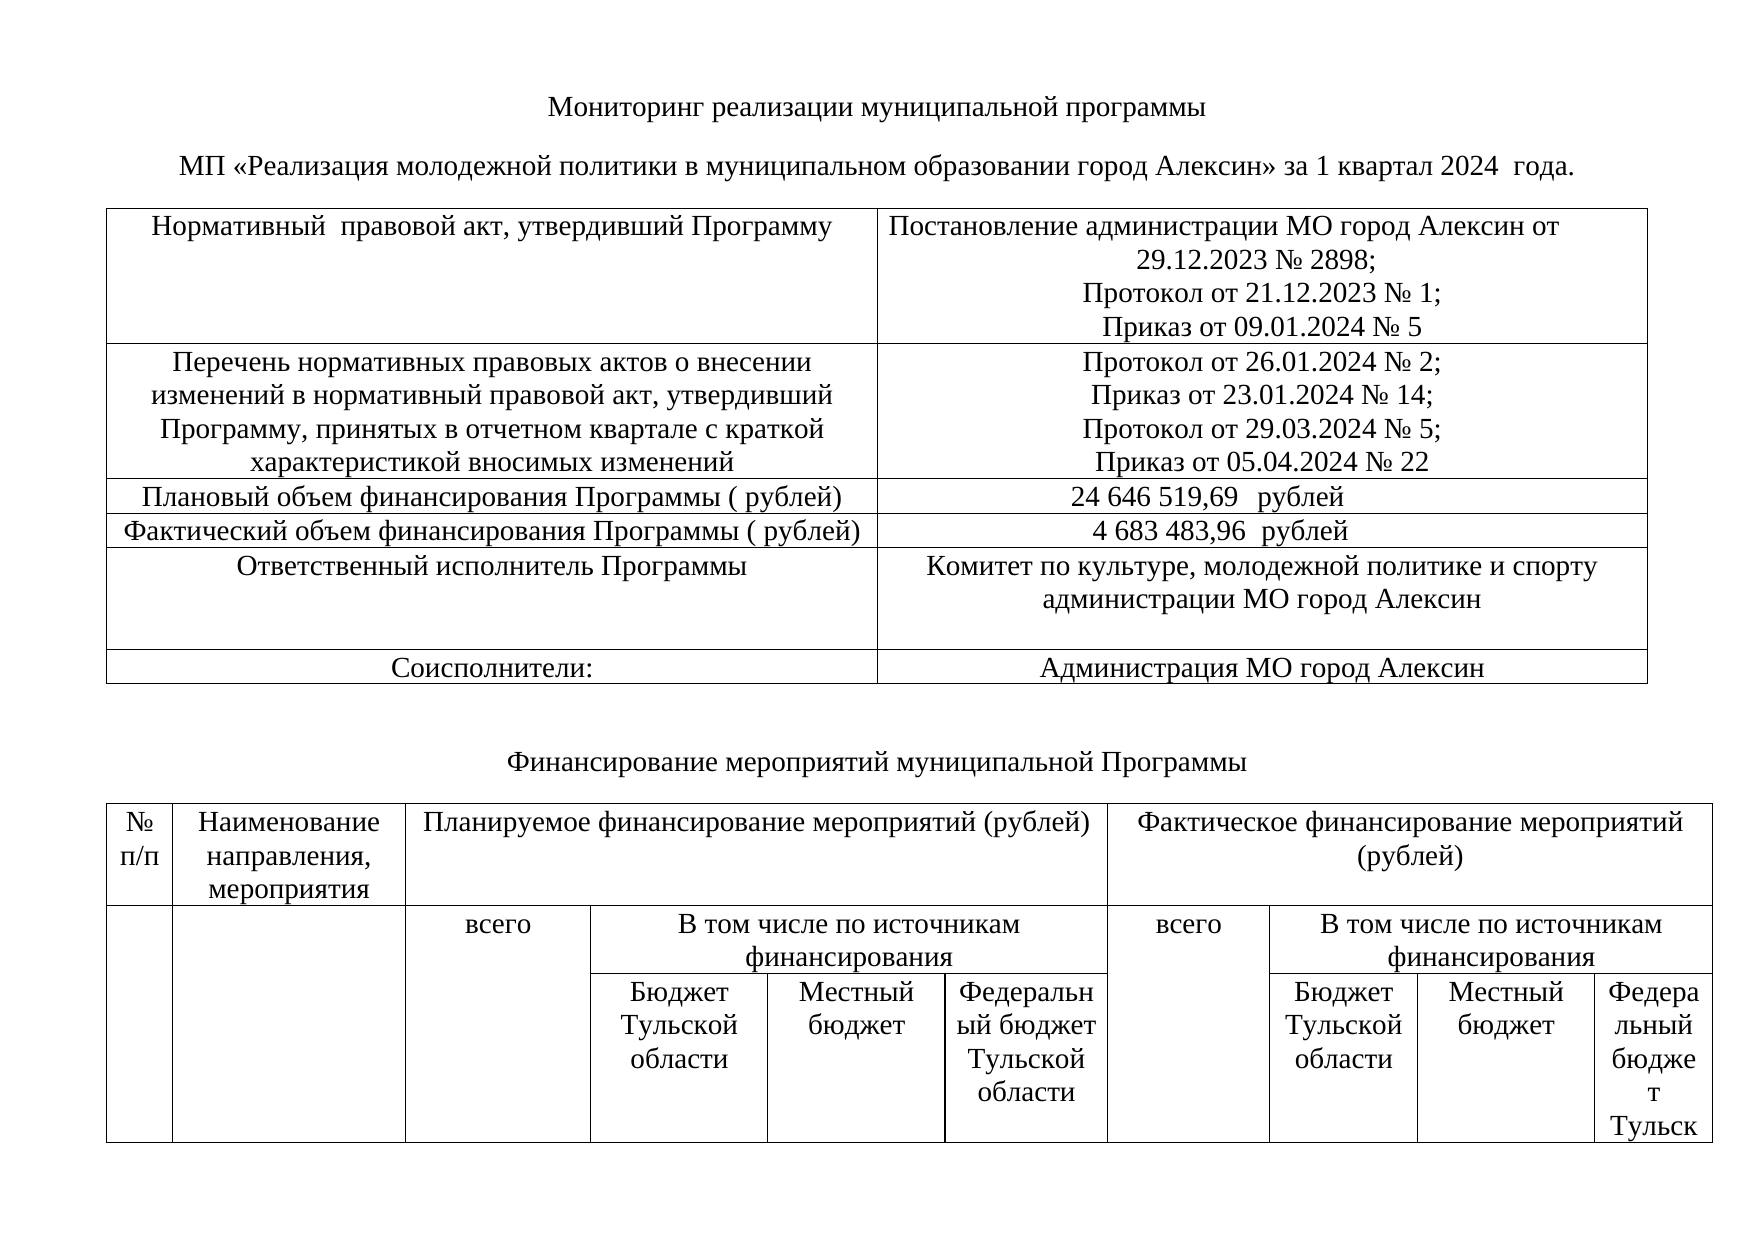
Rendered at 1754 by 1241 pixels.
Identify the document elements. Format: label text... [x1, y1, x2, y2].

table_cell Соисполнители: [107, 650, 877, 683]
table_header Постановление администрации МО город Алексин от 29.12.2023 № 2898; Протокол от 21.12.2023 № 1; Приказ от 09.01.2024 № 5 [878, 209, 1647, 343]
table_cell 4 683 483,96 рублей [878, 514, 1647, 547]
table_cell всего [1108, 906, 1269, 1142]
table_cell Фактический объем финансирования Программы ( рублей) [107, 514, 877, 547]
table_cell всего [406, 906, 590, 1142]
table_cell 24 646 519,69 рублей [878, 479, 1647, 512]
table_cell [173, 906, 405, 1142]
table_header Наименование направления, мероприятия [173, 804, 405, 905]
table_header Планируемое финансирование мероприятий (рублей) [406, 804, 1107, 905]
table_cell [946, 974, 1107, 1142]
table_header № п/п [107, 804, 172, 905]
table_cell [591, 974, 767, 1142]
table_cell Протокол от 26.01.2024 № 2; Приказ от 23.01.2024 № 14; Протокол от 29.03.2024 № 5; Приказ от 05.04.2024 № 22 [878, 344, 1647, 478]
table_cell Местный бюджет [768, 974, 944, 1142]
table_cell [1595, 974, 1712, 1142]
table_cell Ответственный исполнитель Программы [107, 548, 877, 649]
table_header Нормативный правовой акт, утвердивший Программу [107, 209, 877, 343]
table_cell [107, 906, 172, 1142]
table_header Фактическое финансирование мероприятий (рублей) [1108, 804, 1712, 905]
table_cell Комитет по культуре, молодежной политике и спорту администрации МО город Алексин [878, 548, 1647, 649]
table_cell Местный бюджет [1418, 974, 1594, 1142]
text МП «Реализация молодежной политики в муниципальном образовании город Алексин» за 1 квартал 2024 года. [118, 148, 1636, 182]
text Финансирование мероприятий муниципальной Программы [118, 744, 1636, 777]
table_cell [1270, 974, 1417, 1142]
table_cell В том числе по источникам финансирования [591, 906, 1107, 973]
table_cell Администрация МО город Алексин [878, 650, 1647, 683]
table_cell В том числе по источникам финансирования [1270, 906, 1712, 973]
text Мониторинг реализации муниципальной программы [118, 89, 1636, 122]
table_cell Плановый объем финансирования Программы ( рублей) [107, 479, 877, 512]
table_cell Перечень нормативных правовых актов о внесении изменений в нормативный правовой акт, утвердивший Программу, принятых в отчетном квартале с краткой характеристикой вносимых изменений [107, 344, 877, 478]
